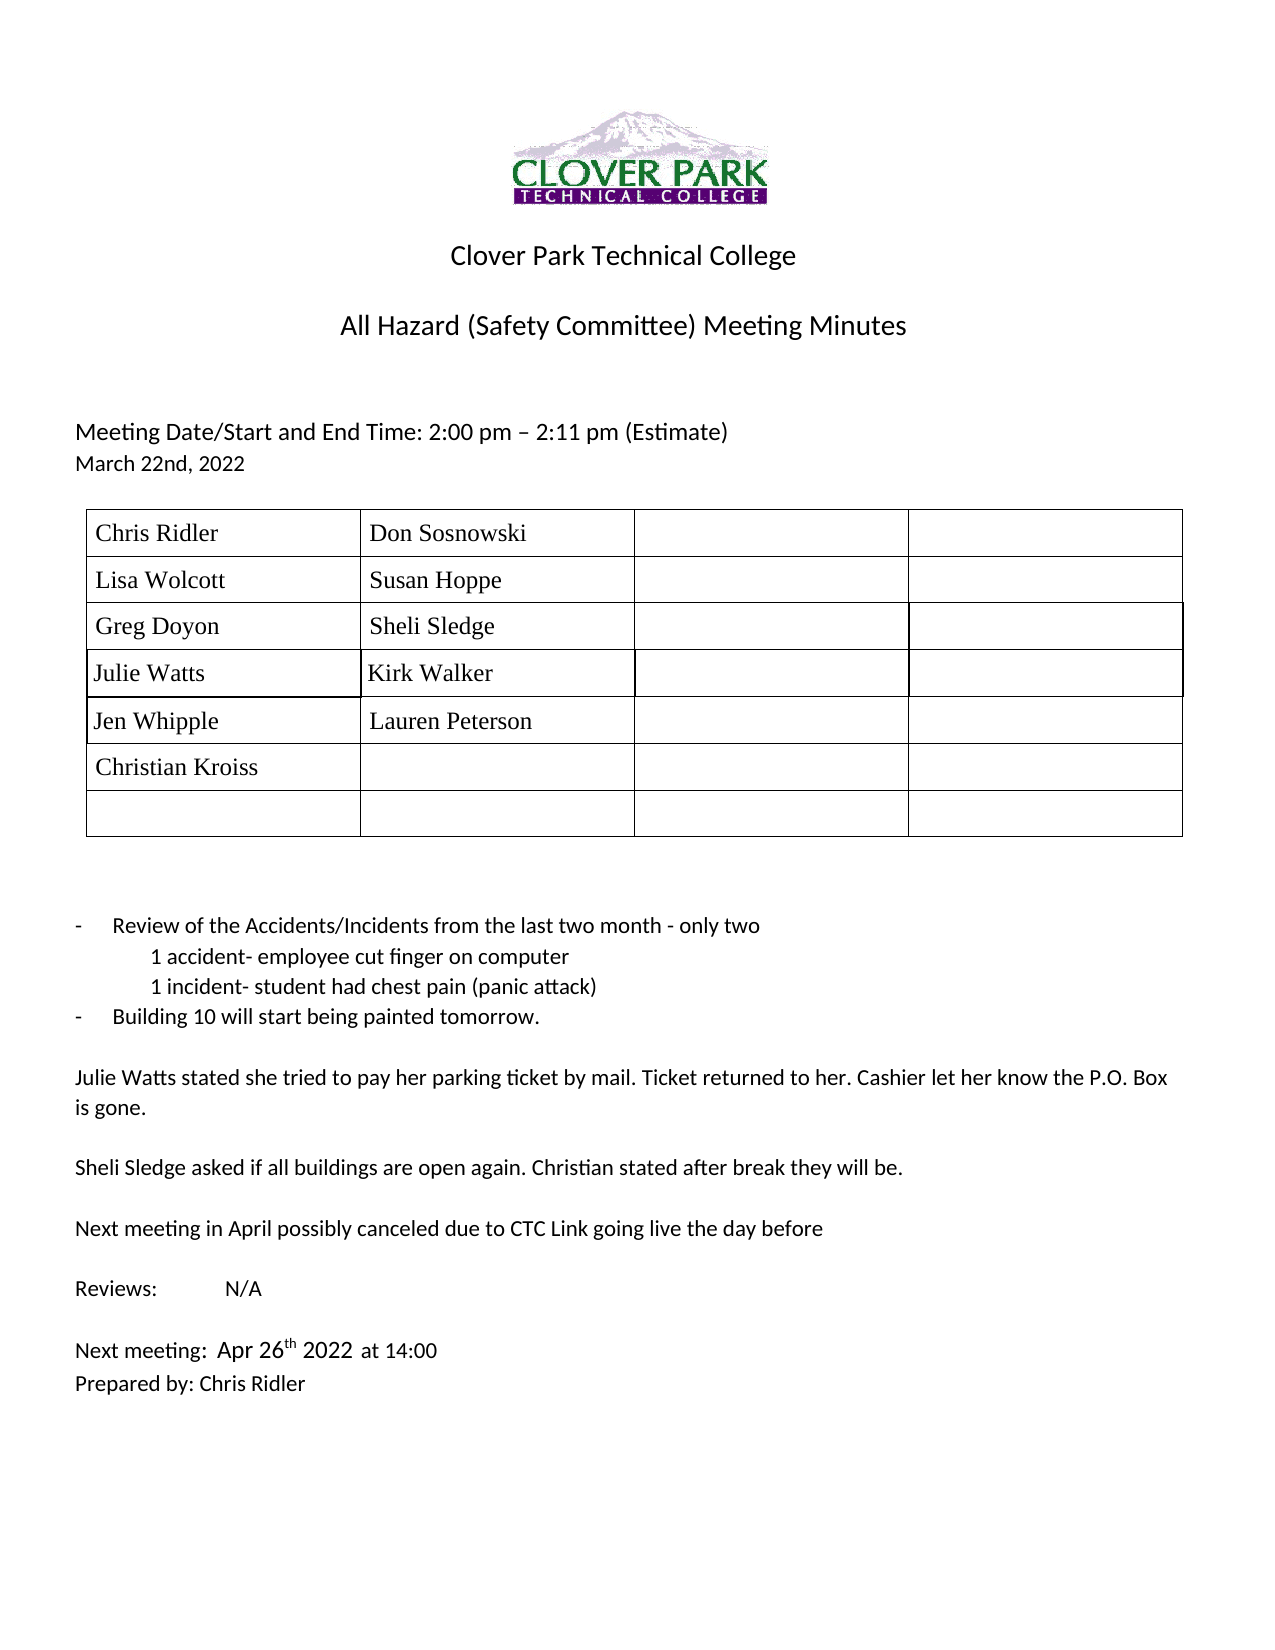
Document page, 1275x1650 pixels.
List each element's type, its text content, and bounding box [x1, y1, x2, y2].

table_cell [361, 744, 634, 789]
table_cell [361, 791, 634, 836]
table_cell [635, 791, 908, 836]
table_cell [909, 697, 1182, 743]
table_header Chris Ridler [87, 510, 360, 556]
table_cell Greg Doyon [87, 603, 360, 648]
text Next meeting in April possibly canceled due to CTC Link going live the day before [75, 1214, 1172, 1242]
table_cell [910, 650, 1182, 696]
text 1 accident- employee cut finger on computer [75, 942, 1172, 970]
text All Hazard (Safety Committee) Meeting Minutes [75, 307, 1172, 343]
table_cell [909, 791, 1182, 836]
table_header [909, 510, 1182, 556]
text 1 incident- student had chest pain (panic attack) [150, 972, 1172, 1000]
table_cell [635, 557, 908, 602]
table_cell Julie Watts [88, 650, 360, 696]
list Review of the Accidents/Incidents from the last two month - only two [75, 912, 1172, 940]
text March 22nd, 2022 [75, 449, 1172, 477]
table_cell Lisa Wolcott [87, 557, 360, 602]
list Building 10 will start being painted tomorrow. [75, 1002, 1172, 1030]
text Next meeting: Apr 26th 2022 at 14:00 [75, 1334, 1172, 1365]
table_cell Jen Whipple [88, 698, 360, 743]
text Reviews: N/A [75, 1274, 1172, 1302]
table_cell Lauren Peterson [361, 697, 634, 743]
table_cell [636, 650, 908, 696]
table_cell [87, 791, 360, 836]
table_cell Susan Hoppe [361, 557, 634, 602]
table_header Don Sosnowski [361, 510, 634, 556]
table_cell [635, 697, 908, 743]
text Clover Park Technical College [75, 237, 1172, 273]
table_cell [910, 603, 1182, 648]
picture [511, 109, 770, 205]
table_cell [909, 557, 1182, 602]
table_cell Kirk Walker [362, 650, 634, 696]
table_cell Sheli Sledge [361, 603, 634, 648]
text Prepared by: Chris Ridler [75, 1369, 1172, 1397]
table_cell [635, 603, 908, 648]
table_header [635, 510, 908, 556]
table_cell [635, 744, 908, 789]
table_cell [909, 744, 1182, 789]
table_cell Christian Kroiss [87, 744, 360, 789]
text Sheli Sledge asked if all buildings are open again. Christian stated after break they will be. [75, 1153, 1172, 1181]
text Meeting Date/Start and End Time: 2:00 pm – 2:11 pm (Estimate) [75, 416, 1172, 446]
text Julie Watts stated she tried to pay her parking ticket by mail. Ticket returned to her. Cashier let her know the P.O. Box is gone. [75, 1063, 1172, 1121]
